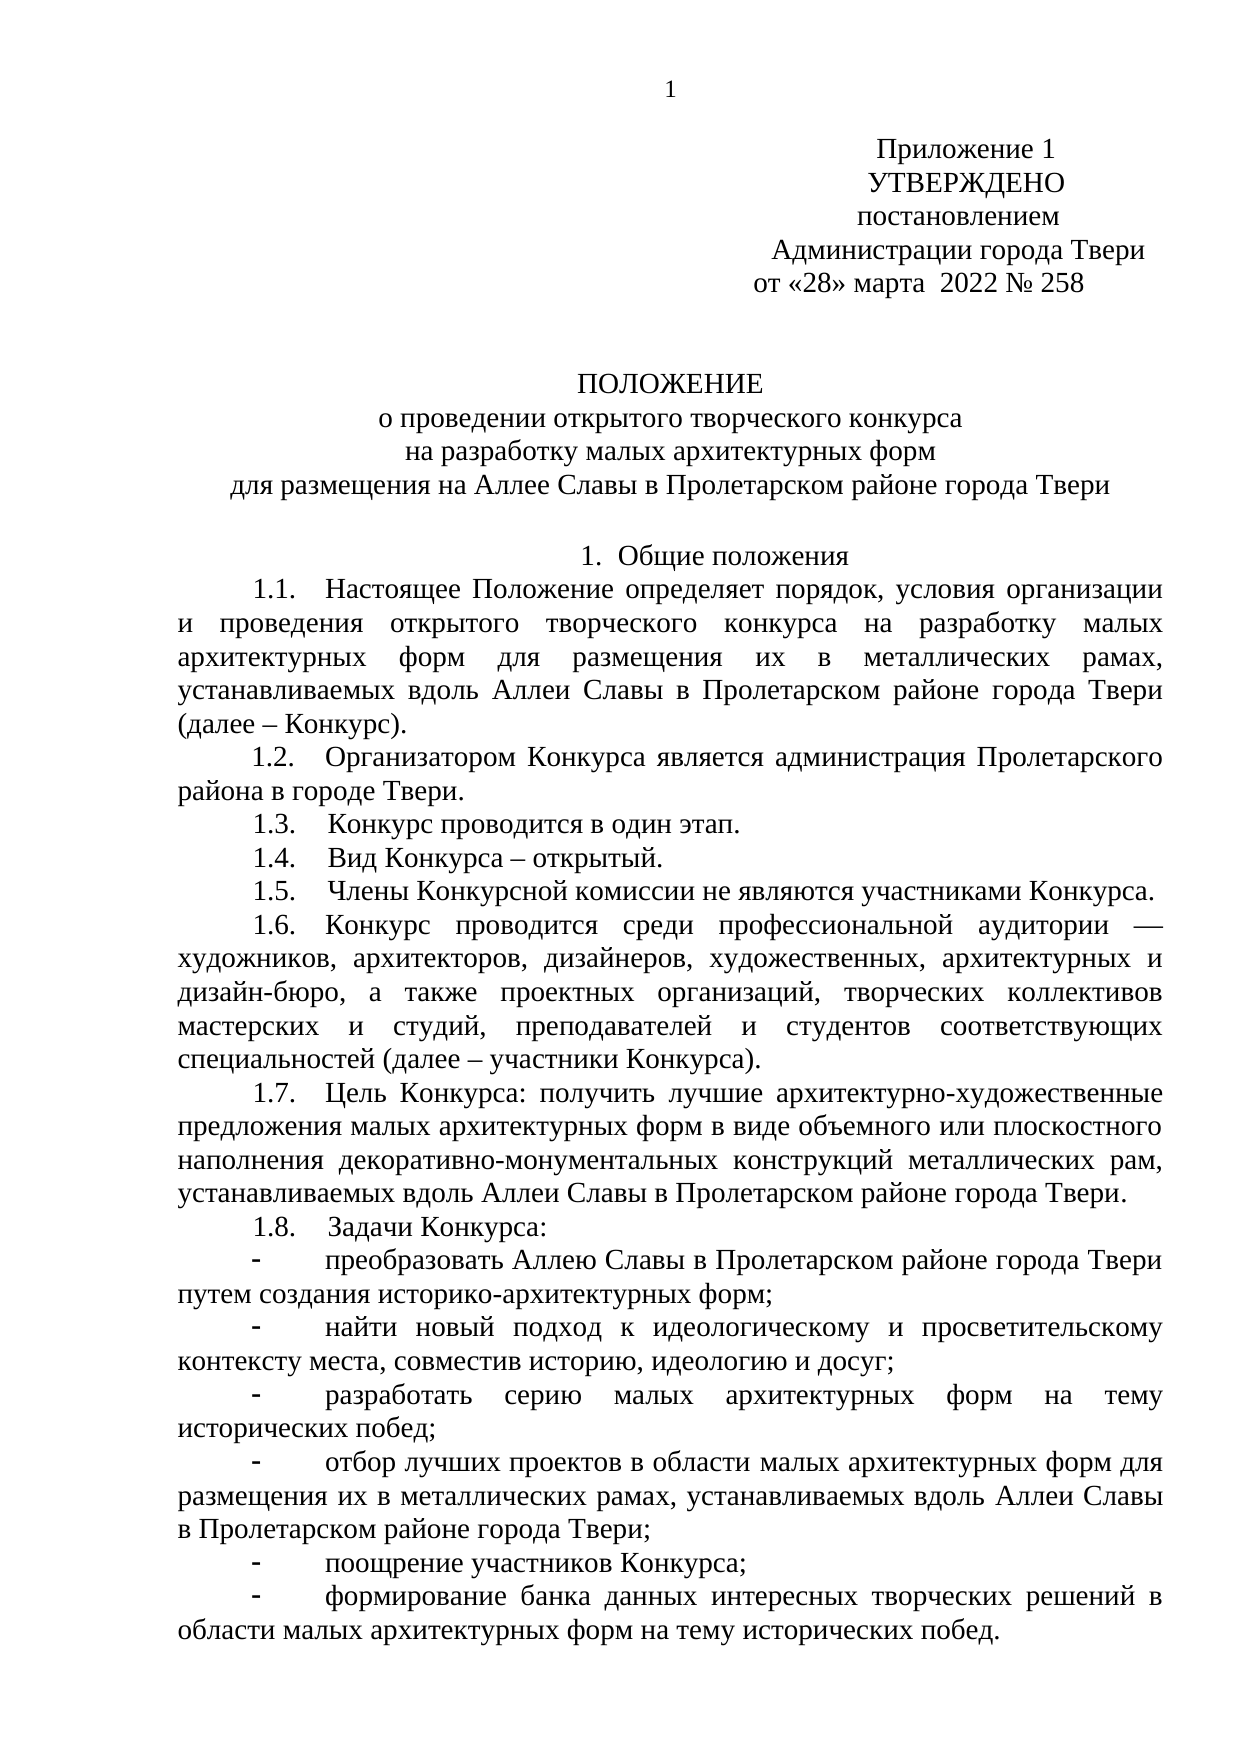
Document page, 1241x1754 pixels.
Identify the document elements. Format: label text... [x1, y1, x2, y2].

text Администрации города Твери [753, 232, 1163, 266]
list преобразовать Аллею Славы в Пролетарском районе города Твери путем создания историко-архитектурных форм; [177, 1242, 1163, 1309]
text постановлением [753, 198, 1163, 232]
list Конкурс проводится в один этап. [252, 806, 1163, 840]
list отбор лучших проектов в области малых архитектурных форм для размещения их в металлических рамах, устанавливаемых вдоль Аллеи Славы в Пролетарском районе города Твери; [177, 1444, 1163, 1545]
list Члены Конкурсной комиссии не являются участниками Конкурса. [252, 873, 1163, 907]
list разработать серию малых архитектурных форм на тему исторических побед; [177, 1377, 1163, 1444]
list формирование банка данных интересных творческих решений в области малых архитектурных форм на тему исторических побед. [177, 1578, 1163, 1646]
text от «28» марта 2022 № 258 [753, 266, 1163, 299]
title ПОЛОЖЕНИЕ [177, 366, 1163, 400]
subtitle о проведении открытого творческого конкурса [177, 400, 1163, 433]
list Вид Конкурса – открытый. [252, 840, 1163, 873]
subtitle Настоящее Положение определяет порядок, условия организации и проведения открытого творческого конкурса на разработку малых архитектурных форм для размещения их в металлических рамах, устанавливаемых вдоль Аллеи Славы в Пролетарском районе города Твери (далее – Конкурс). [177, 572, 1163, 739]
list Задачи Конкурса: [252, 1209, 1163, 1242]
list Цель Конкурса: получить лучшие архитектурно-художественные предложения малых архитектурных форм в виде объемного или плоскостного наполнения декоративно-монументальных конструкций металлических рам, устанавливаемых вдоль Аллеи Славы в Пролетарском районе города Твери. [177, 1075, 1163, 1209]
subtitle на разработку малых архитектурных форм [177, 433, 1163, 467]
text для размещения на Аллее Славы в Пролетарском районе города Твери [177, 467, 1163, 500]
text Приложение 1 [768, 131, 1163, 165]
subtitle Общие положения [266, 538, 1163, 572]
list Организатором Конкурса является администрация Пролетарского района в городе Твери. [177, 739, 1163, 806]
text УТВЕРЖДЕНО [768, 165, 1163, 198]
list найти новый подход к идеологическому и просветительскому контексту места, совместив историю, идеологию и досуг; [177, 1309, 1163, 1377]
list Конкурс проводится среди профессиональной аудитории — художников, архитекторов, дизайнеров, художественных, архитектурных и дизайн-бюро, а также проектных организаций, творческих коллективов мастерских и студий, преподавателей и студентов соответствующих специальностей (далее – участники Конкурса). [177, 907, 1163, 1075]
list поощрение участников Конкурса; [177, 1545, 1163, 1578]
